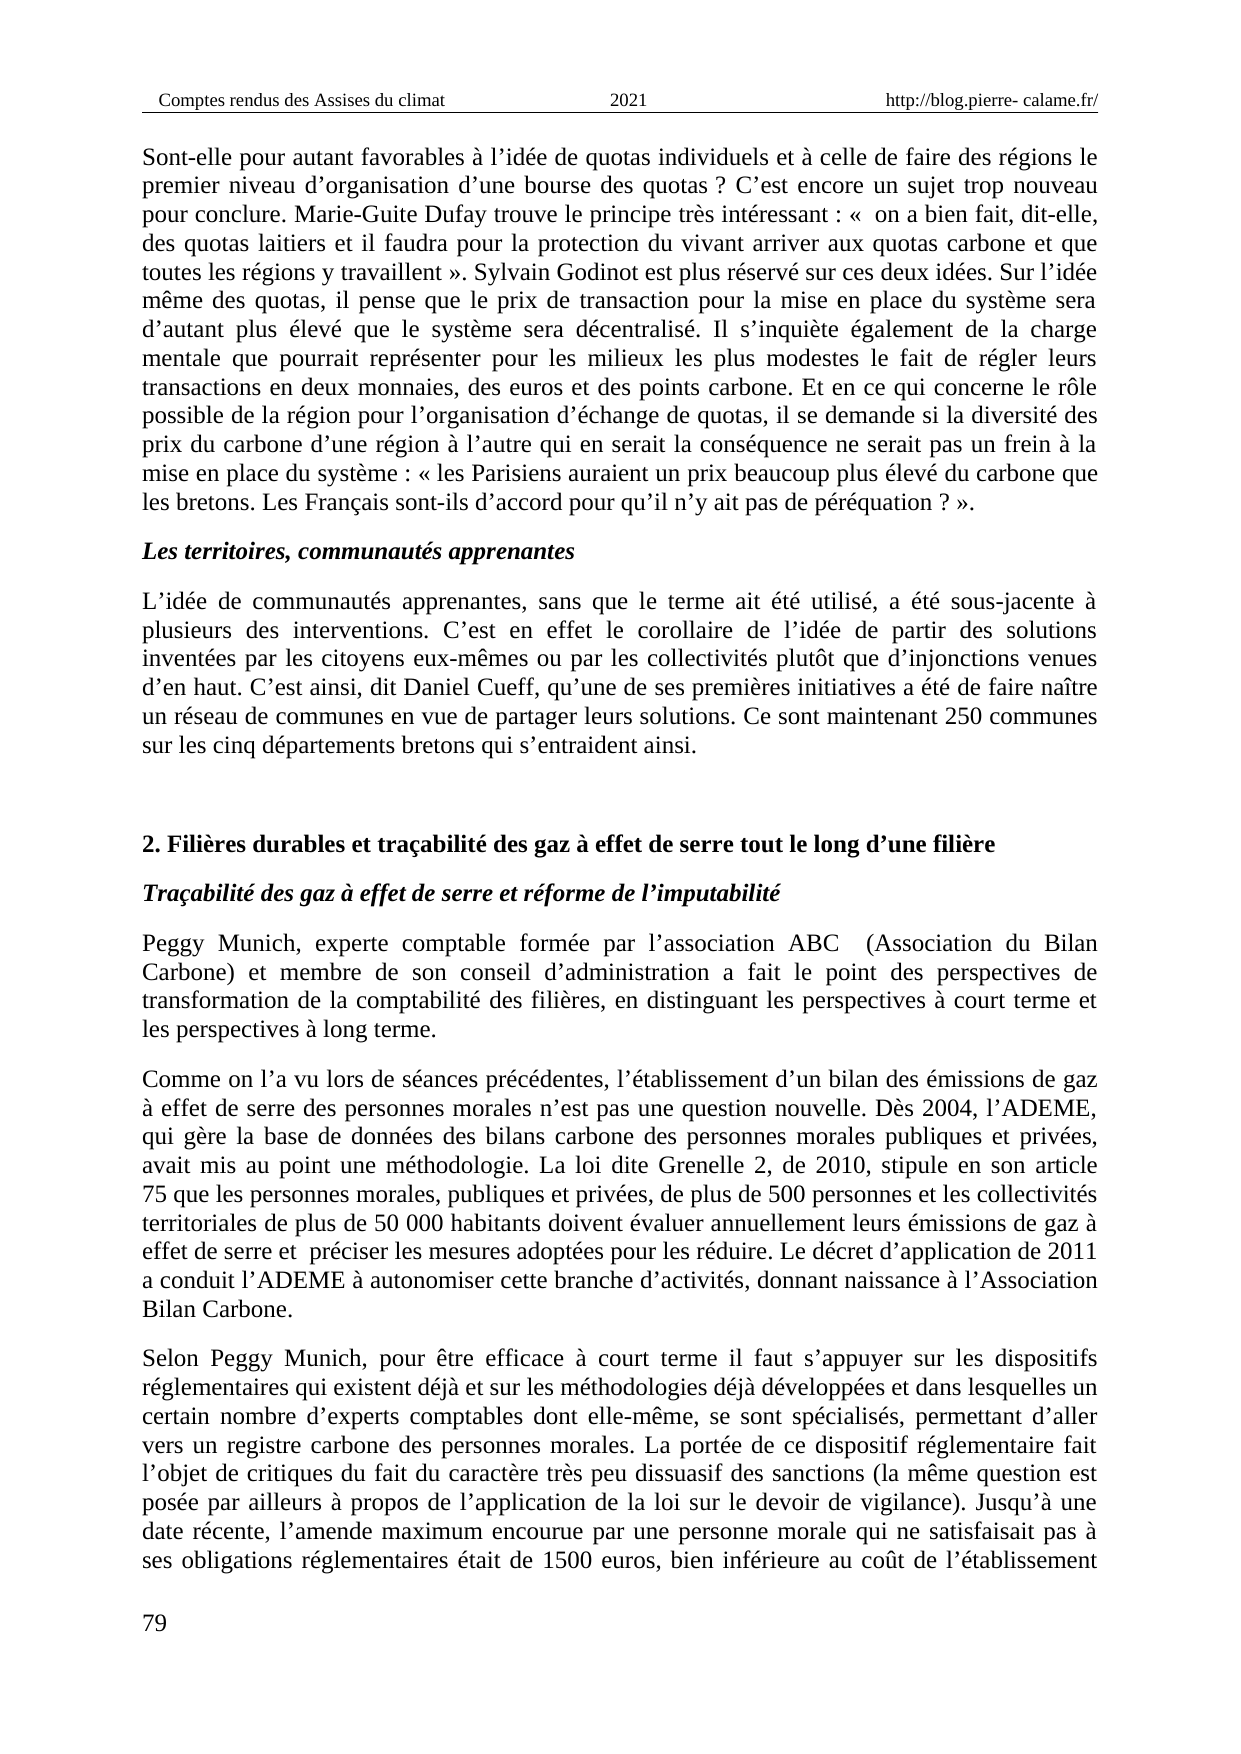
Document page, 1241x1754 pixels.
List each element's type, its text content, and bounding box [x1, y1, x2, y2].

text 2. Filières durables et traçabilité des gaz à effet de serre tout le long d’une filière [142, 829, 1098, 858]
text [142, 1343, 1098, 1573]
text L’idée de communautés apprenantes, sans que le terme ait été utilisé, a été sous-jacente à plusieurs des interventions. C’est en effet le corollaire de l’idée de partir des solutions inventées par les citoyens eux-mêmes ou par les collectivités plutôt que d’injonctions venues d’en haut. C’est ainsi, dit Daniel Cueff, qu’une de ses premières initiatives a été de faire naître un réseau de communes en vue de partager leurs solutions. Ce sont maintenant 250 communes sur les cinq départements bretons qui s’entraident ainsi. [142, 586, 1098, 758]
text Sont-elle pour autant favorables à l’idée de quotas individuels et à celle de faire des régions le premier niveau d’organisation d’une bourse des quotas ? C’est encore un sujet trop nouveau pour conclure. Marie-Guite Dufay trouve le principe très intéressant : « on a bien fait, dit-elle, des quotas laitiers et il faudra pour la protection du vivant arriver aux quotas carbone et que toutes les régions y travaillent ». Sylvain Godinot est plus réservé sur ces deux idées. Sur l’idée même des quotas, il pense que le prix de transaction pour la mise en place du système sera d’autant plus élevé que le système sera décentralisé. Il s’inquiète également de la charge mentale que pourrait représenter pour les milieux les plus modestes le fait de régler leurs transactions en deux monnaies, des euros et des points carbone. Et en ce qui concerne le rôle possible de la région pour l’organisation d’échange de quotas, il se demande si la diversité des prix du carbone d’une région à l’autre qui en serait la conséquence ne serait pas un frein à la mise en place du système : « les Parisiens auraient un prix beaucoup plus élevé du carbone que les bretons. Les Français sont-ils d’accord pour qu’il n’y ait pas de péréquation ? ». [142, 142, 1098, 516]
text Traçabilité des gaz à effet de serre et réforme de l’imputabilité [142, 878, 1098, 907]
text Les territoires, communautés apprenantes [142, 536, 1098, 565]
text Peggy Munich, experte comptable formée par l’association ABC (Association du Bilan Carbone) et membre de son conseil d’administration a fait le point des perspectives de transformation de la comptabilité des filières, en distinguant les perspectives à court terme et les perspectives à long terme. [142, 928, 1098, 1043]
text Comme on l’a vu lors de séances précédentes, l’établissement d’un bilan des émissions de gaz à effet de serre des personnes morales n’est pas une question nouvelle. Dès 2004, l’ADEME, qui gère la base de données des bilans carbone des personnes morales publiques et privées, avait mis au point une méthodologie. La loi dite Grenelle 2, de 2010, stipule en son article 75 que les personnes morales, publiques et privées, de plus de 500 personnes et les collectivités territoriales de plus de 50 000 habitants doivent évaluer annuellement leurs émissions de gaz à effet de serre et préciser les mesures adoptées pour les réduire. Le décret d’application de 2011 a conduit l’ADEME à autonomiser cette branche d’activités, donnant naissance à l’Association Bilan Carbone. [142, 1064, 1098, 1323]
